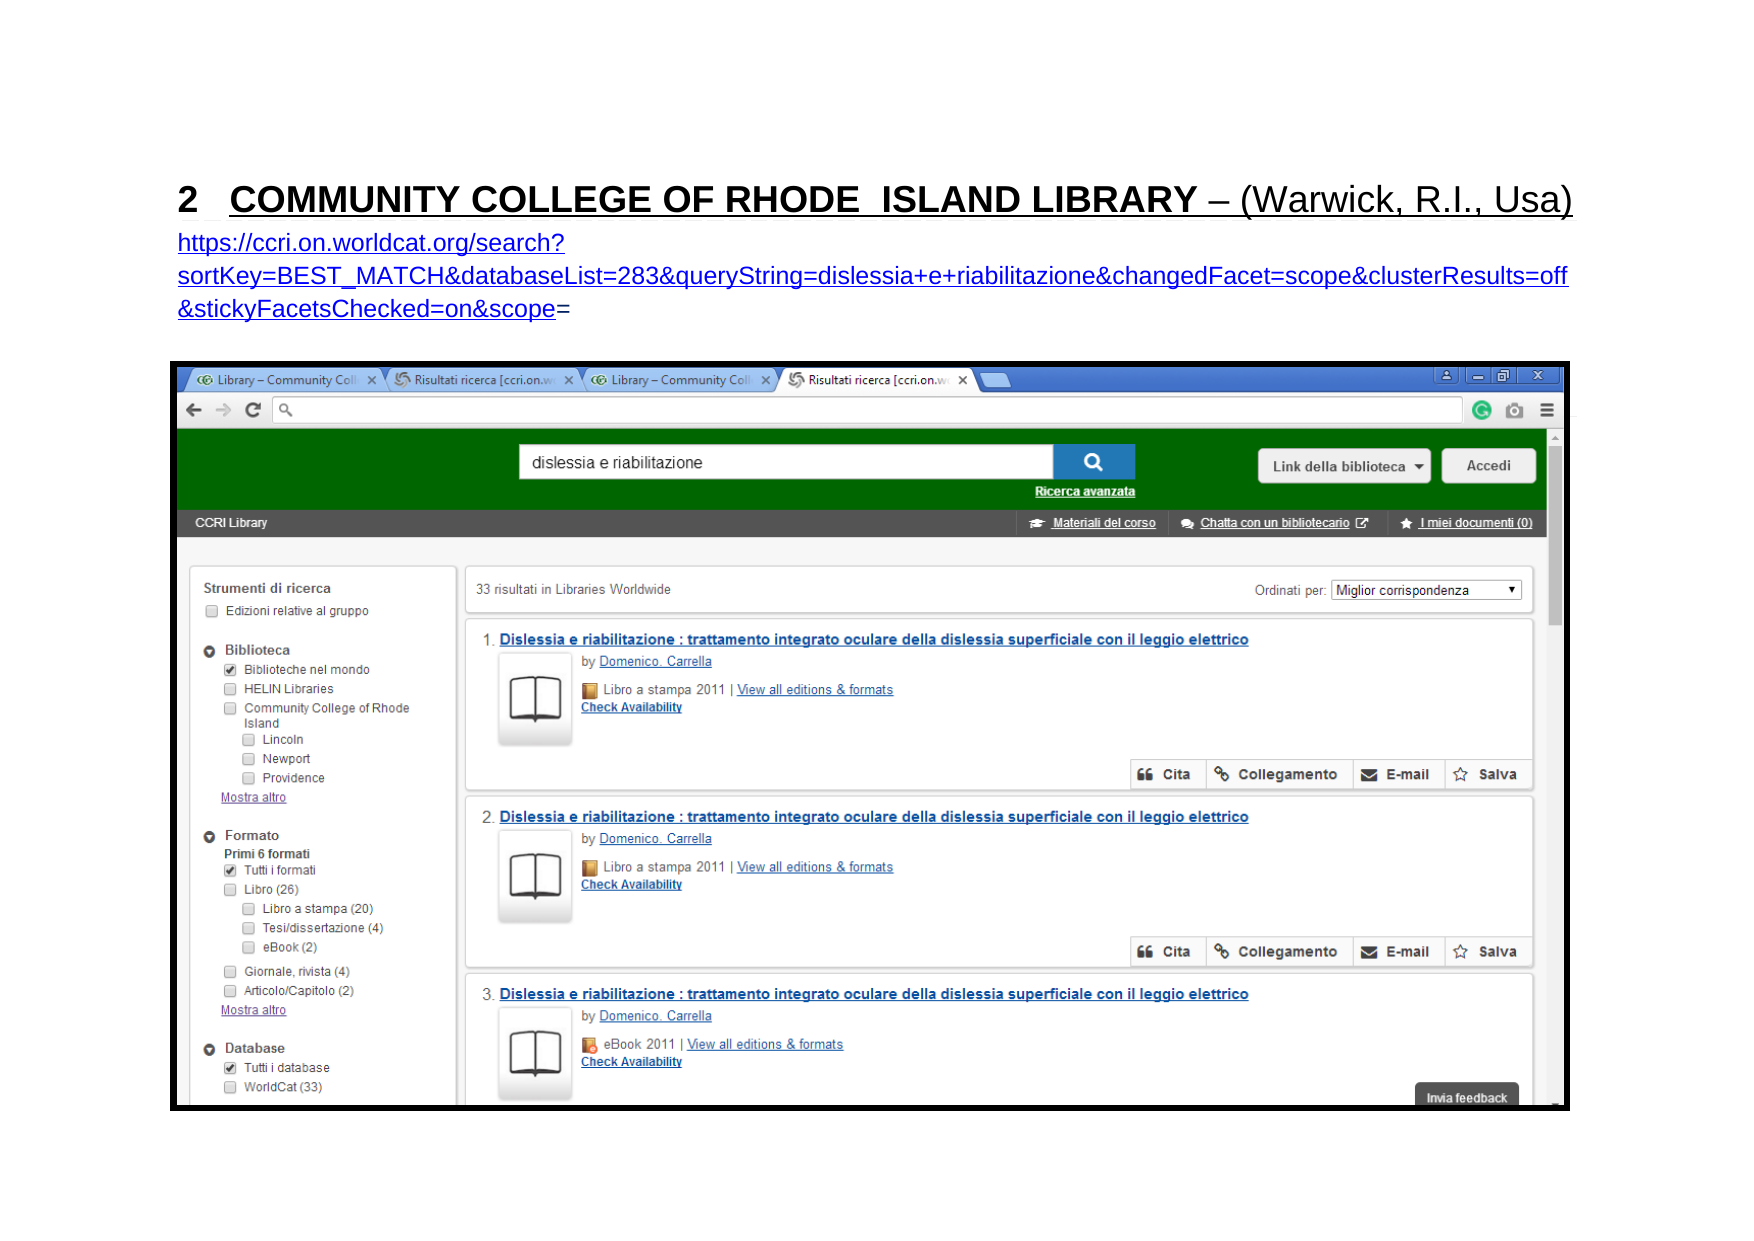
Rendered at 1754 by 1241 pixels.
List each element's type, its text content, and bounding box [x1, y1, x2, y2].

text 2 COMMUNITY COLLEGE OF RHODE ISLAND LIBRARY – (Warwick, R.I., Usa) [177, 177, 1577, 221]
text https://ccri.on.worldcat.org/search?sortKey=BEST_MATCH&databaseList=283&queryString=dislessia+e+riabilitazione&changedFacet=scope&clusterResults=off&stickyFacetsChecked=on&scope= [177, 228, 1577, 323]
picture [177, 367, 1564, 1105]
